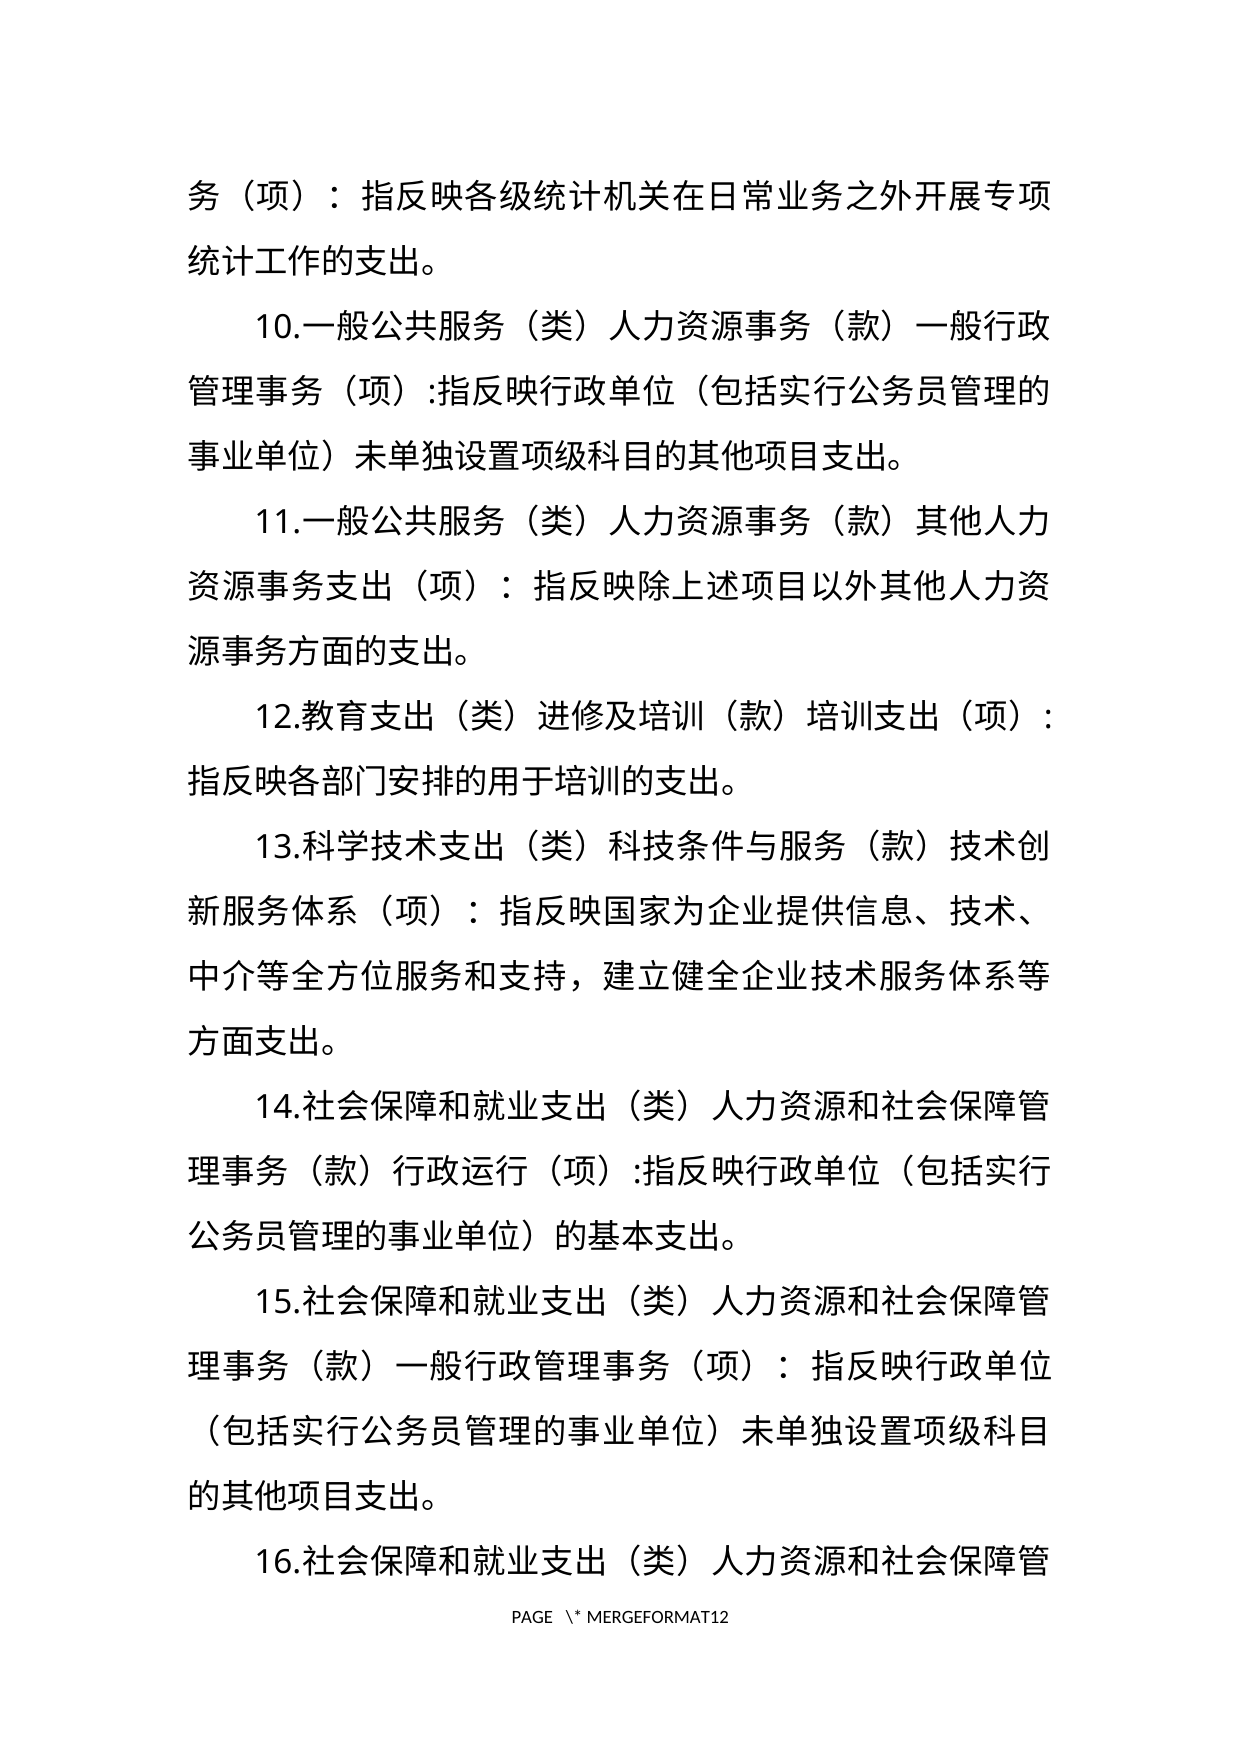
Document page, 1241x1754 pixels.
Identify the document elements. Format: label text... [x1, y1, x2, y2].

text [187, 1527, 1053, 1592]
text 14.社会保障和就业支出（类）人力资源和社会保障管理事务（款）行政运行（项）:指反映行政单位（包括实行公务员管理的事业单位）的基本支出。 [187, 1072, 1053, 1267]
text 10.一般公共服务（类）人力资源事务（款）一般行政管理事务（项）:指反映行政单位（包括实行公务员管理的事业单位）未单独设置项级科目的其他项目支出。 [187, 292, 1053, 487]
text 11.一般公共服务（类）人力资源事务（款）其他人力资源事务支出（项）：指反映除上述项目以外其他人力资源事务方面的支出。 [187, 487, 1053, 682]
text 13.科学技术支出（类）科技条件与服务（款）技术创新服务体系（项）：指反映国家为企业提供信息、技术、中介等全方位服务和支持，建立健全企业技术服务体系等方面支出。 [187, 812, 1053, 1072]
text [187, 162, 1053, 292]
text 15.社会保障和就业支出（类）人力资源和社会保障管理事务（款）一般行政管理事务（项）：指反映行政单位（包括实行公务员管理的事业单位）未单独设置项级科目的其他项目支出。 [187, 1267, 1053, 1527]
text 12.教育支出（类）进修及培训（款）培训支出（项）: 指反映各部门安排的用于培训的支出。 [187, 682, 1053, 812]
